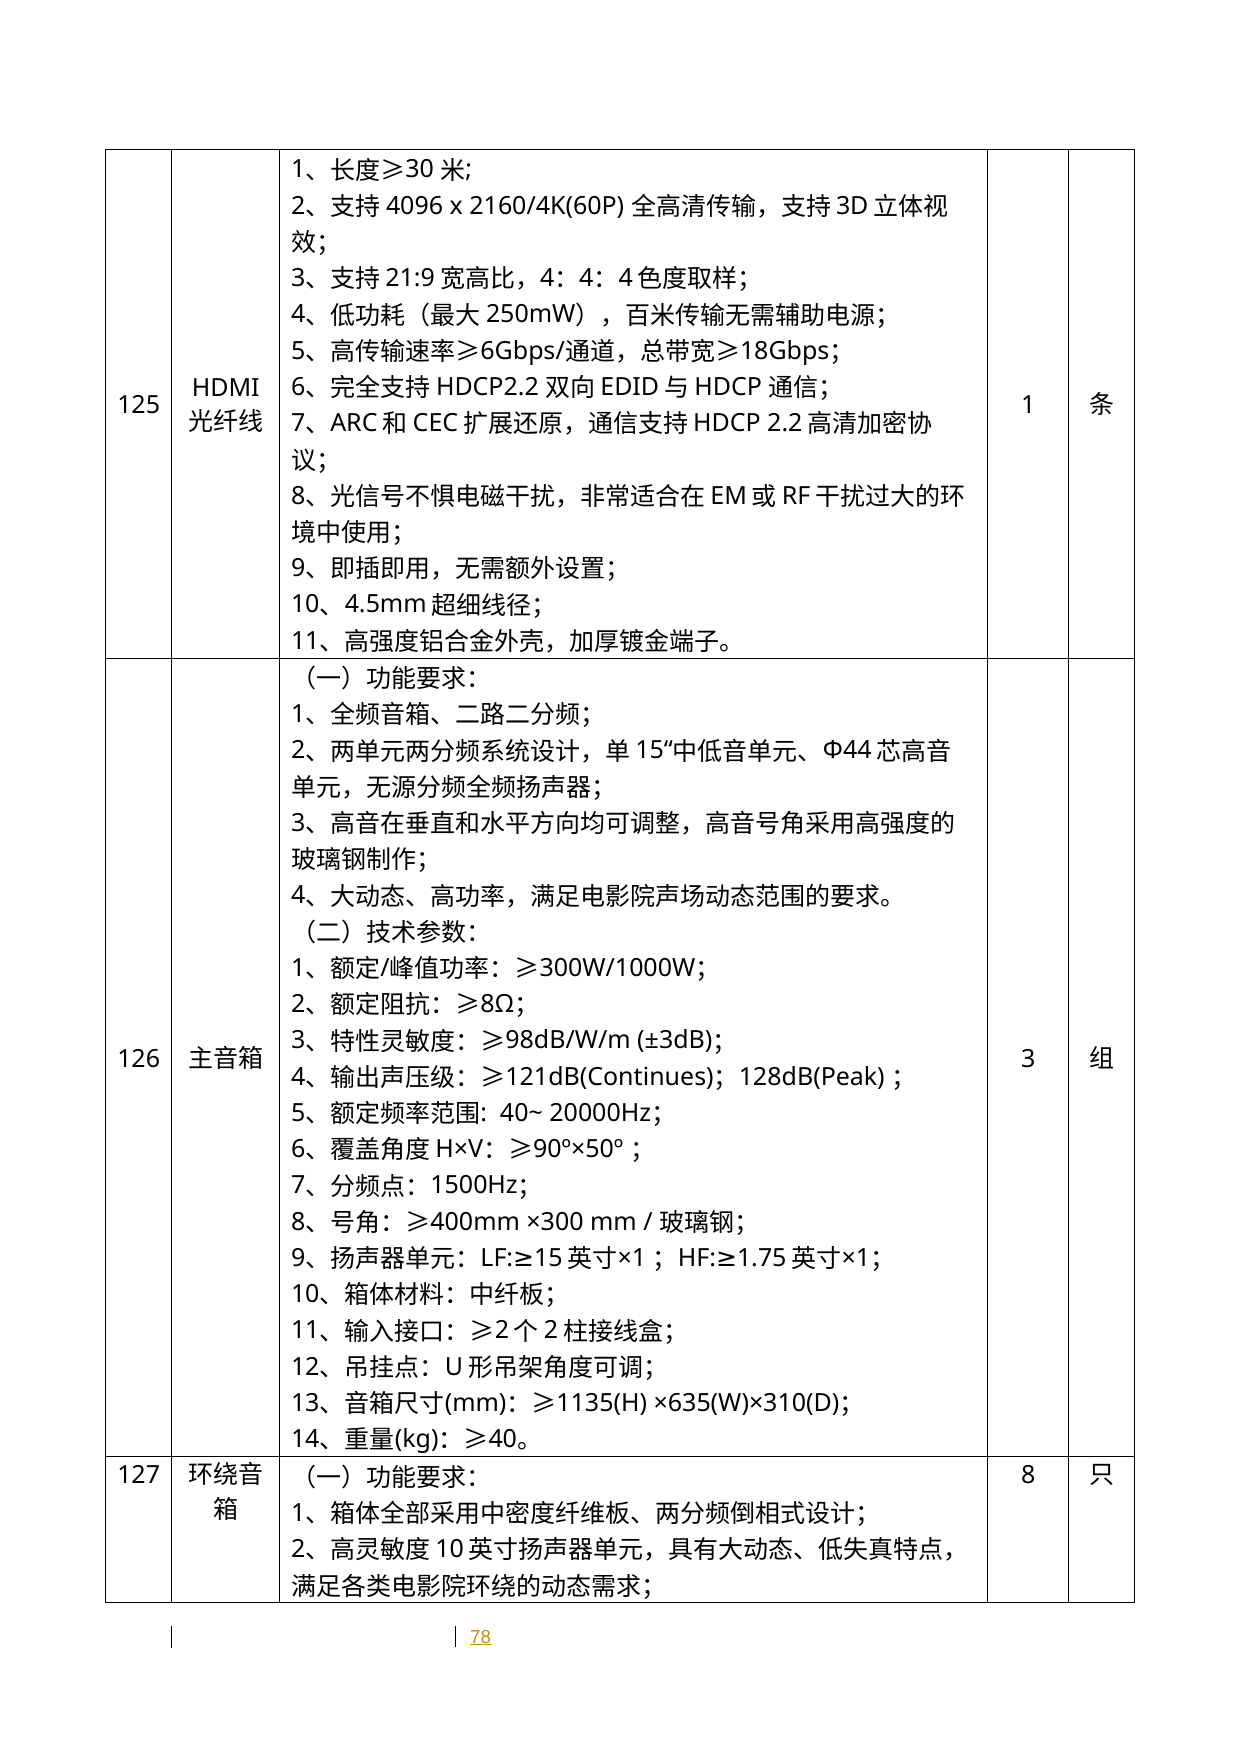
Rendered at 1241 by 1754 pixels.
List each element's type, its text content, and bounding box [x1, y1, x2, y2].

table_cell 环绕音箱 [172, 1457, 279, 1602]
table_cell 127 [106, 1457, 171, 1602]
table_cell 1、长度≥30 米; 2、支持 4096 x 2160/4K(60P) 全高清传输，支持3D立体视效； 3、支持21:9宽高比，4：4：4色度取样； 4、低功耗（最大 250mW），百米传输无需辅助电源； 5、高传输速率≥6Gbps/通道，总带宽≥18Gbps； 6、完全支持 HDCP2.2 双向EDID与HDCP 通信； 7、ARC和CEC扩展还原，通信支持HDCP 2.2高清加密协议； 8、光信号不惧电磁干扰，非常适合在EM或RF干扰过大的环境中使用； 9、即插即用，无需额外设置； 10、4.5mm超细线径； 11、高强度铝合金外壳，加厚镀金端子。 [280, 150, 987, 658]
table_cell 1 [988, 150, 1068, 658]
table_cell HDMI光纤线 [172, 150, 279, 658]
table_cell 126 [106, 659, 171, 1456]
table_cell 3 [988, 659, 1068, 1456]
table_cell 主音箱 [172, 659, 279, 1456]
table_cell 8 [988, 1457, 1068, 1602]
table_cell 只 [1069, 1457, 1134, 1602]
table_cell （一）功能要求： 1、全频音箱、二路二分频； 2、两单元两分频系统设计，单15“中低音单元、Φ44芯高音单元，无源分频全频扬声器； 3、高音在垂直和水平方向均可调整，高音号角采用高强度的玻璃钢制作； 4、大动态、高功率，满足电影院声场动态范围的要求。 （二）技术参数： 1、额定/峰值功率：≥300W/1000W； 2、额定阻抗：≥8Ω； 3、特性灵敏度：≥98dB/W/m (±3dB)； 4、输出声压级：≥121dB(Continues)；128dB(Peak) ； 5、额定频率范围: 40~ 20000Hz； 6、覆盖角度H×V：≥90º×50º ； 7、分频点：1500Hz； 8、号角：≥400mm ×300 mm / 玻璃钢； 9、扬声器单元：LF:≥15英寸×1 ；HF:≥1.75英寸×1； 10、箱体材料：中纤板； 11、输入接口：≥2个2柱接线盒； 12、吊挂点：U形吊架角度可调； 13、音箱尺寸(mm)：≥1135(H) ×635(W)×310(D)； 14、重量(kg)：≥40。 [280, 659, 987, 1456]
table_cell 条 [1069, 150, 1134, 658]
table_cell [280, 1457, 987, 1602]
table_cell 125 [106, 150, 171, 658]
table_cell 组 [1069, 659, 1134, 1456]
